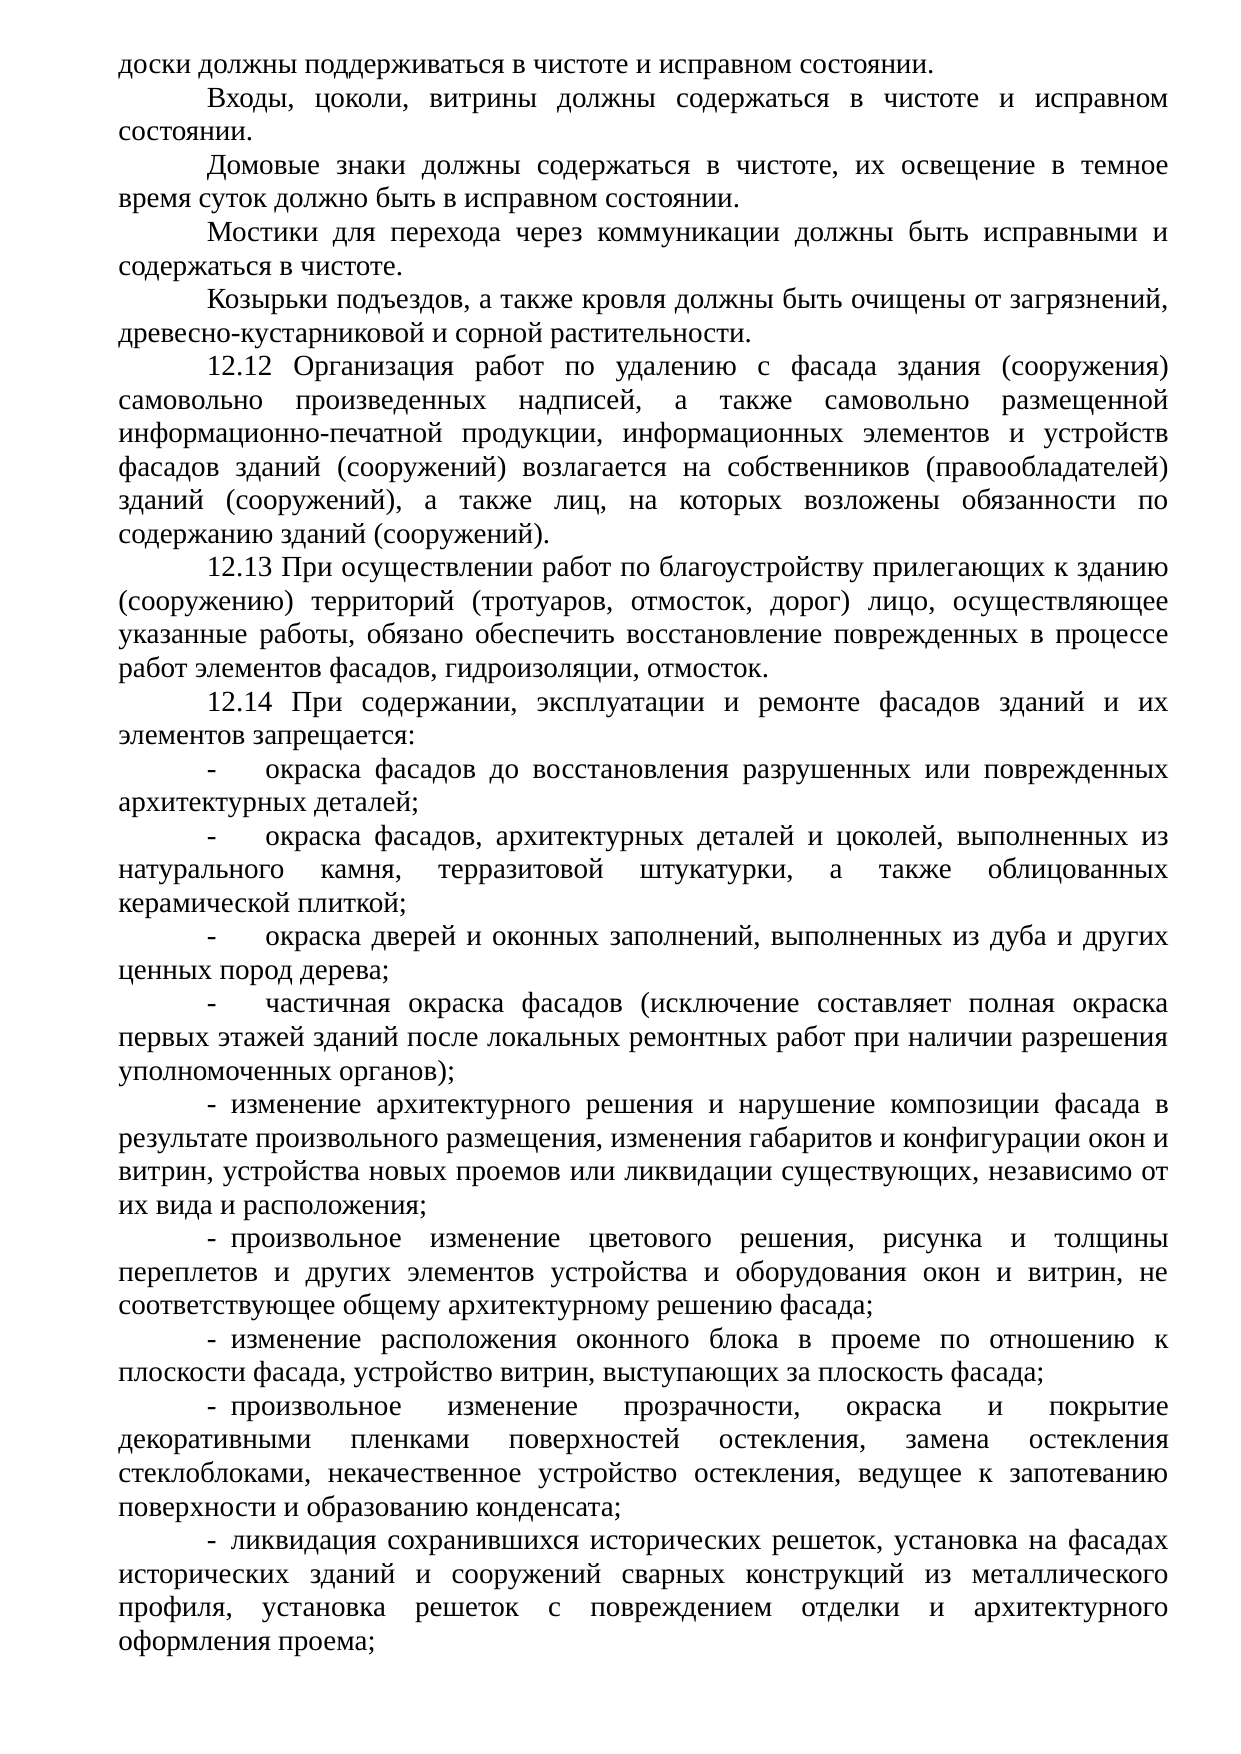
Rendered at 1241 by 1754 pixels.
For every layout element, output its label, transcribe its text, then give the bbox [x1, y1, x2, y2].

list изменение архитектурного решения и нарушение композиции фасада в результате произвольного размещения, изменения габаритов и конфигурации окон и витрин, устройства новых проемов или ликвидации существующих, независимо от их вида и расположения; [118, 1087, 1169, 1221]
list окраска фасадов до восстановления разрушенных или поврежденных архитектурных деталей; [118, 751, 1169, 818]
list частичная окраска фасадов (исключение составляет полная окраска первых этажей зданий после локальных ремонтных работ при наличии разрешения уполномоченных органов); [118, 986, 1169, 1087]
list изменение расположения оконного блока в проеме по отношению к плоскости фасада, устройство витрин, выступающих за плоскость фасада; [118, 1321, 1169, 1388]
list окраска дверей и оконных заполнений, выполненных из дуба и других ценных пород дерева; [118, 919, 1169, 986]
list окраска фасадов, архитектурных деталей и цоколей, выполненных из натурального камня, терразитовой штукатурки, а также облицованных керамической плиткой; [118, 818, 1169, 919]
text 12.12 Организация работ по удалению с фасада здания (сооружения) самовольно произведенных надписей, а также самовольно размещенной информационно-печатной продукции, информационных элементов и устройств фасадов зданий (сооружений) возлагается на собственников (правообладателей) зданий (сооружений), а также лиц, на которых возложены обязанности по содержанию зданий (сооружений). [118, 349, 1169, 550]
text 12.14 При содержании, эксплуатации и ремонте фасадов зданий и их элементов запрещается: [118, 684, 1169, 751]
text Козырьки подъездов, а также кровля должны быть очищены от загрязнений, древесно-кустарниковой и сорной растительности. [118, 282, 1169, 349]
list произвольное изменение цветового решения, рисунка и толщины переплетов и других элементов устройства и оборудования окон и витрин, не соответствующее общему архитектурному решению фасада; [118, 1221, 1169, 1321]
text Входы, цоколи, витрины должны содержаться в чистоте и исправном состоянии. [118, 80, 1169, 147]
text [118, 47, 1169, 80]
list произвольное изменение прозрачности, окраска и покрытие декоративными пленками поверхностей остекления, замена остекления стеклоблоками, некачественное устройство остекления, ведущее к запотеванию поверхности и образованию конденсата; [118, 1388, 1169, 1523]
text Домовые знаки должны содержаться в чистоте, их освещение в темное время суток должно быть в исправном состоянии. [118, 147, 1169, 214]
text 12.13 При осуществлении работ по благоустройству прилегающих к зданию (сооружению) территорий (тротуаров, отмосток, дорог) лицо, осуществляющее указанные работы, обязано обеспечить восстановление поврежденных в процессе работ элементов фасадов, гидроизоляции, отмосток. [118, 550, 1169, 684]
list ликвидация сохранившихся исторических решеток, установка на фасадах исторических зданий и сооружений сварных конструкций из металлического профиля, установка решеток с повреждением отделки и архитектурного оформления проема; [118, 1523, 1169, 1657]
text Мостики для перехода через коммуникации должны быть исправными и содержаться в чистоте. [118, 214, 1169, 282]
